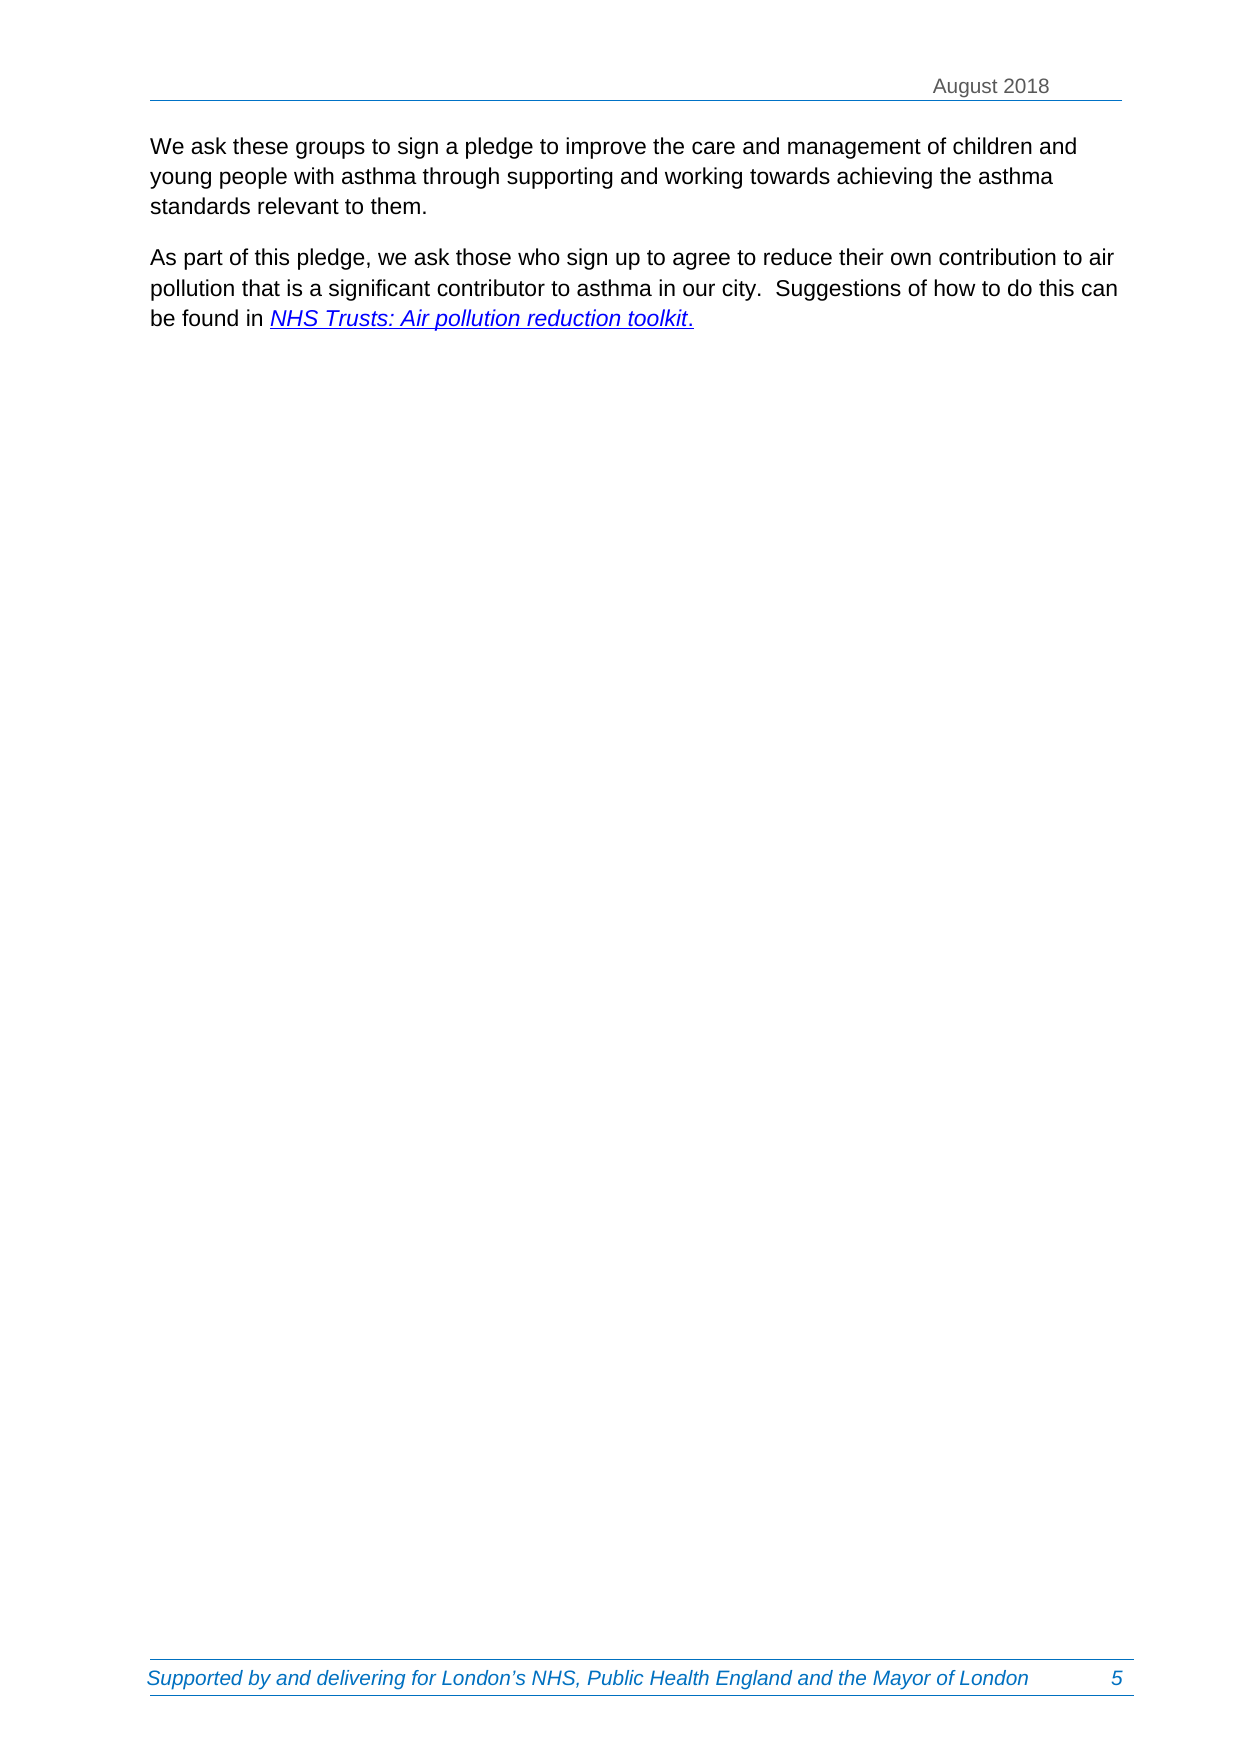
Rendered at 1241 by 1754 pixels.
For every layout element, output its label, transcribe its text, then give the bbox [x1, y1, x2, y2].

text We ask these groups to sign a pledge to improve the care and management of children and young people with asthma through supporting and working towards achieving the asthma standards relevant to them. [150, 133, 1122, 220]
title As part of this pledge, we ask those who sign up to agree to reduce their own contribution to air pollution that is a significant contributor to asthma in our city. Suggestions of how to do this can be found in NHS Trusts: Air pollution reduction toolkit. [150, 244, 1122, 331]
